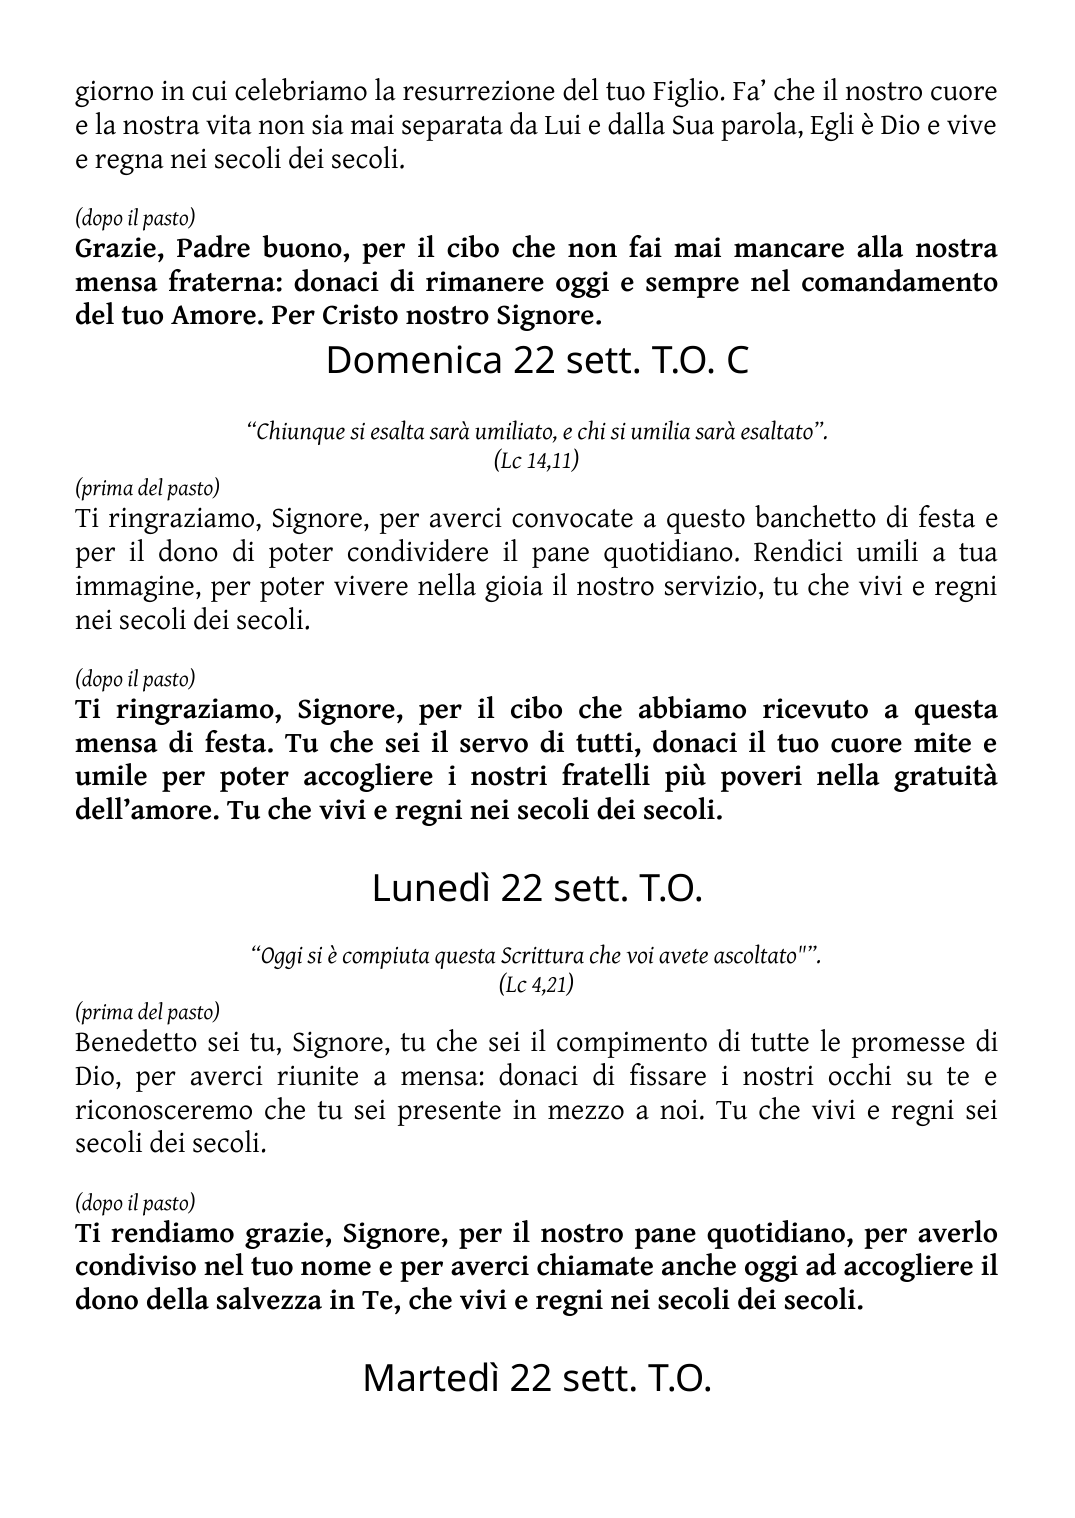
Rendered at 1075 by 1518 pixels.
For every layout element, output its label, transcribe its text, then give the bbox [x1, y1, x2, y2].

text Ti ringraziamo, Signore, per averci convocate a questo banchetto di festa e per il dono di poter condividere il pane quotidiano. Rendici umili a tua immagine, per poter vivere nella gioia il nostro servizio, tu che vivi e regni nei secoli dei secoli. [75, 502, 1000, 637]
text (Lc 14,11) [75, 447, 1000, 476]
text Grazie, Padre buono, per il cibo che non fai mai mancare alla nostra mensa fraterna: donaci di rimanere oggi e sempre nel comandamento del tuo Amore. Per Cristo nostro Signore. [75, 232, 1000, 333]
text (prima del pasto) [75, 999, 1000, 1026]
text (dopo il pasto) [75, 205, 1000, 232]
text “Chiunque si esalta sarà umiliato, e chi si umilia sarà esaltato”. [75, 418, 1000, 447]
text Benedetto sei tu, Signore, tu che sei il compimento di tutte le promesse di Dio, per averci riunite a mensa: donaci di fissare i nostri occhi su te e riconosceremo che tu sei presente in mezzo a noi. Tu che vivi e regni sei secoli dei secoli. [75, 1026, 1000, 1161]
text Martedì 22 sett. T.O. [75, 1352, 1000, 1403]
text Domenica 22 sett. T.O. C [75, 333, 1000, 384]
text (prima del pasto) [75, 476, 1000, 502]
text Lunedì 22 sett. T.O. [75, 862, 1000, 913]
text Ti rendiamo grazie, Signore, per il nostro pane quotidiano, per averlo condiviso nel tuo nome e per averci chiamate anche oggi ad accogliere il dono della salvezza in Te, che vivi e regni nei secoli dei secoli. [75, 1217, 1000, 1318]
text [75, 75, 1000, 176]
text (dopo il pasto) [75, 1190, 1000, 1217]
text “Oggi si è compiuta questa Scrittura che voi avete ascoltato"”. [75, 942, 1000, 971]
text (dopo il pasto) [75, 666, 1000, 693]
text Ti ringraziamo, Signore, per il cibo che abbiamo ricevuto a questa mensa di festa. Tu che sei il servo di tutti, donaci il tuo cuore mite e umile per poter accogliere i nostri fratelli più poveri nella gratuità dell’amore. Tu che vivi e regni nei secoli dei secoli. [75, 693, 1000, 828]
text (Lc 4,21) [75, 971, 1000, 999]
